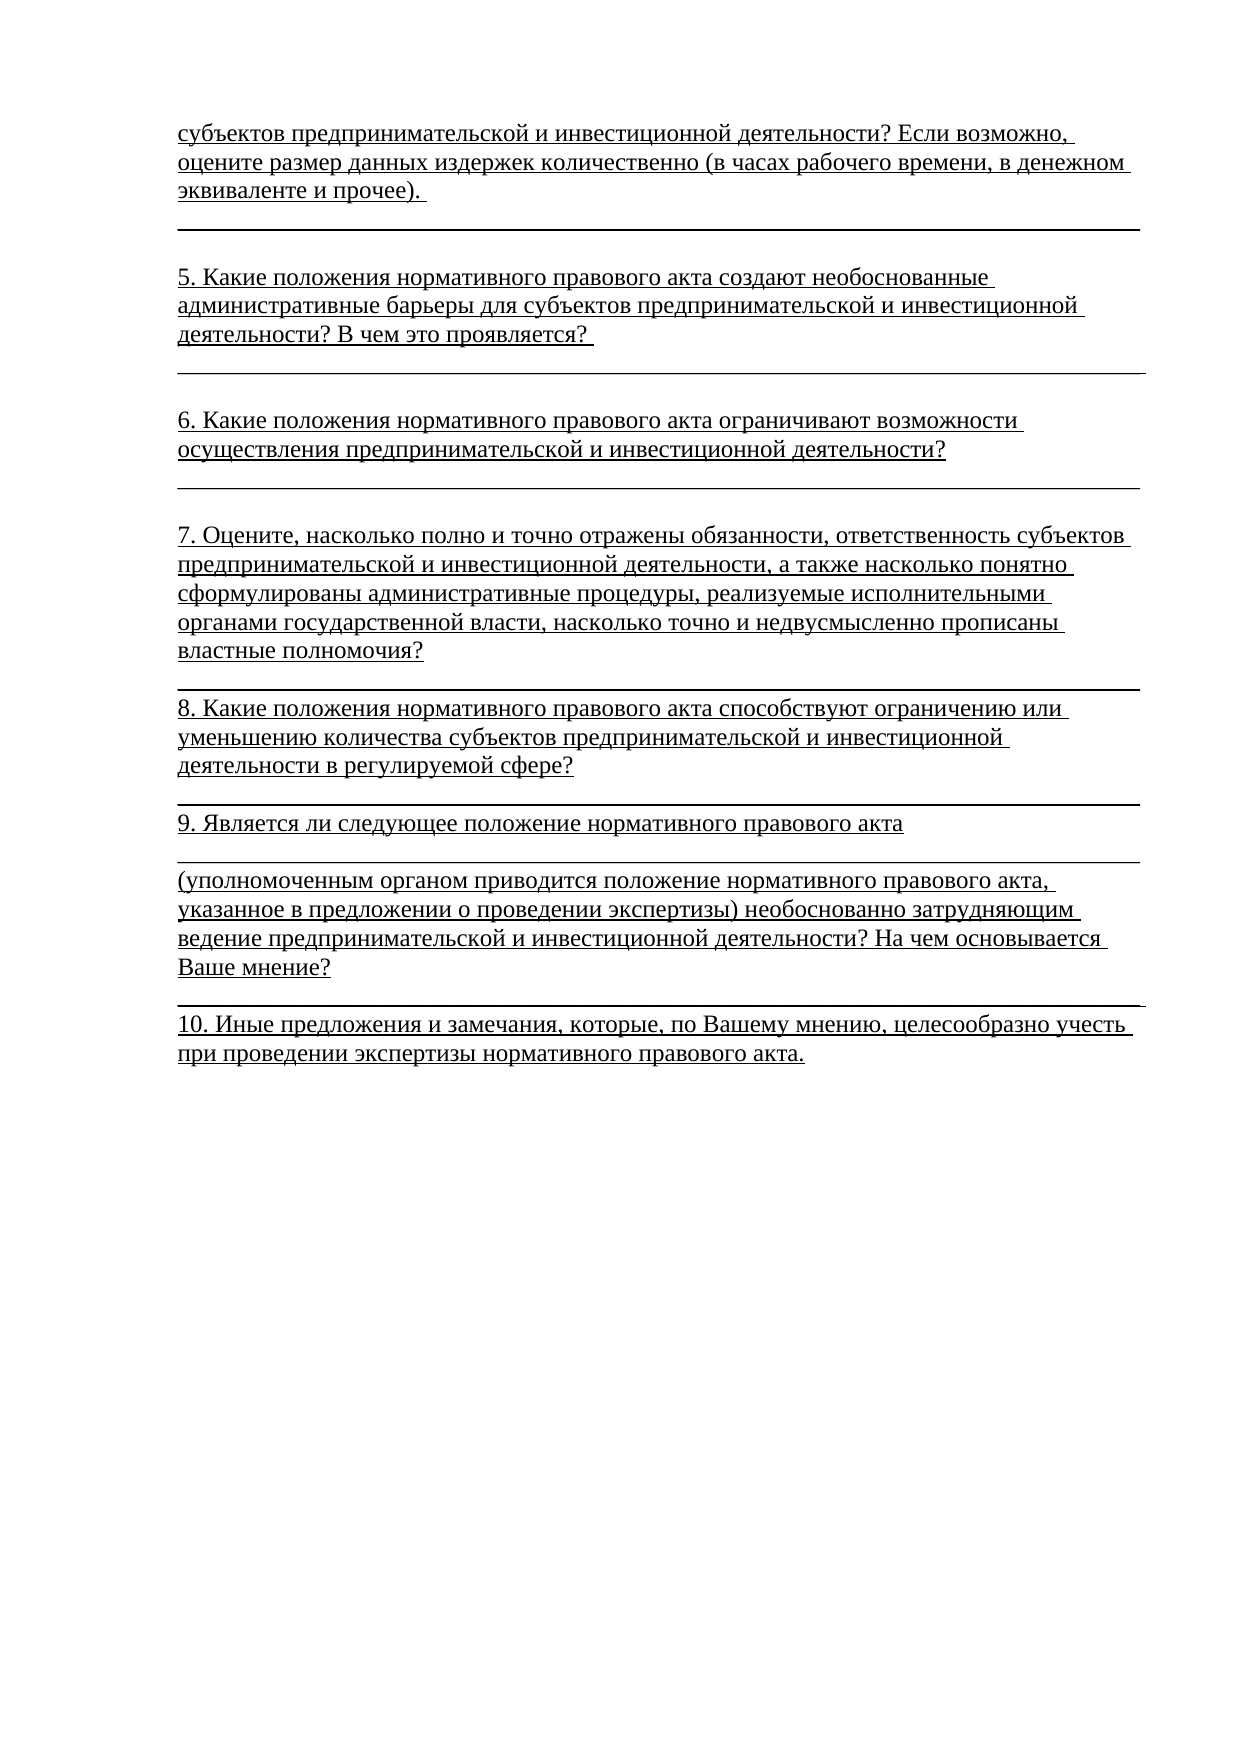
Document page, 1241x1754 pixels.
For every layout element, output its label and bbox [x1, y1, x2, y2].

text [177, 118, 1152, 1067]
